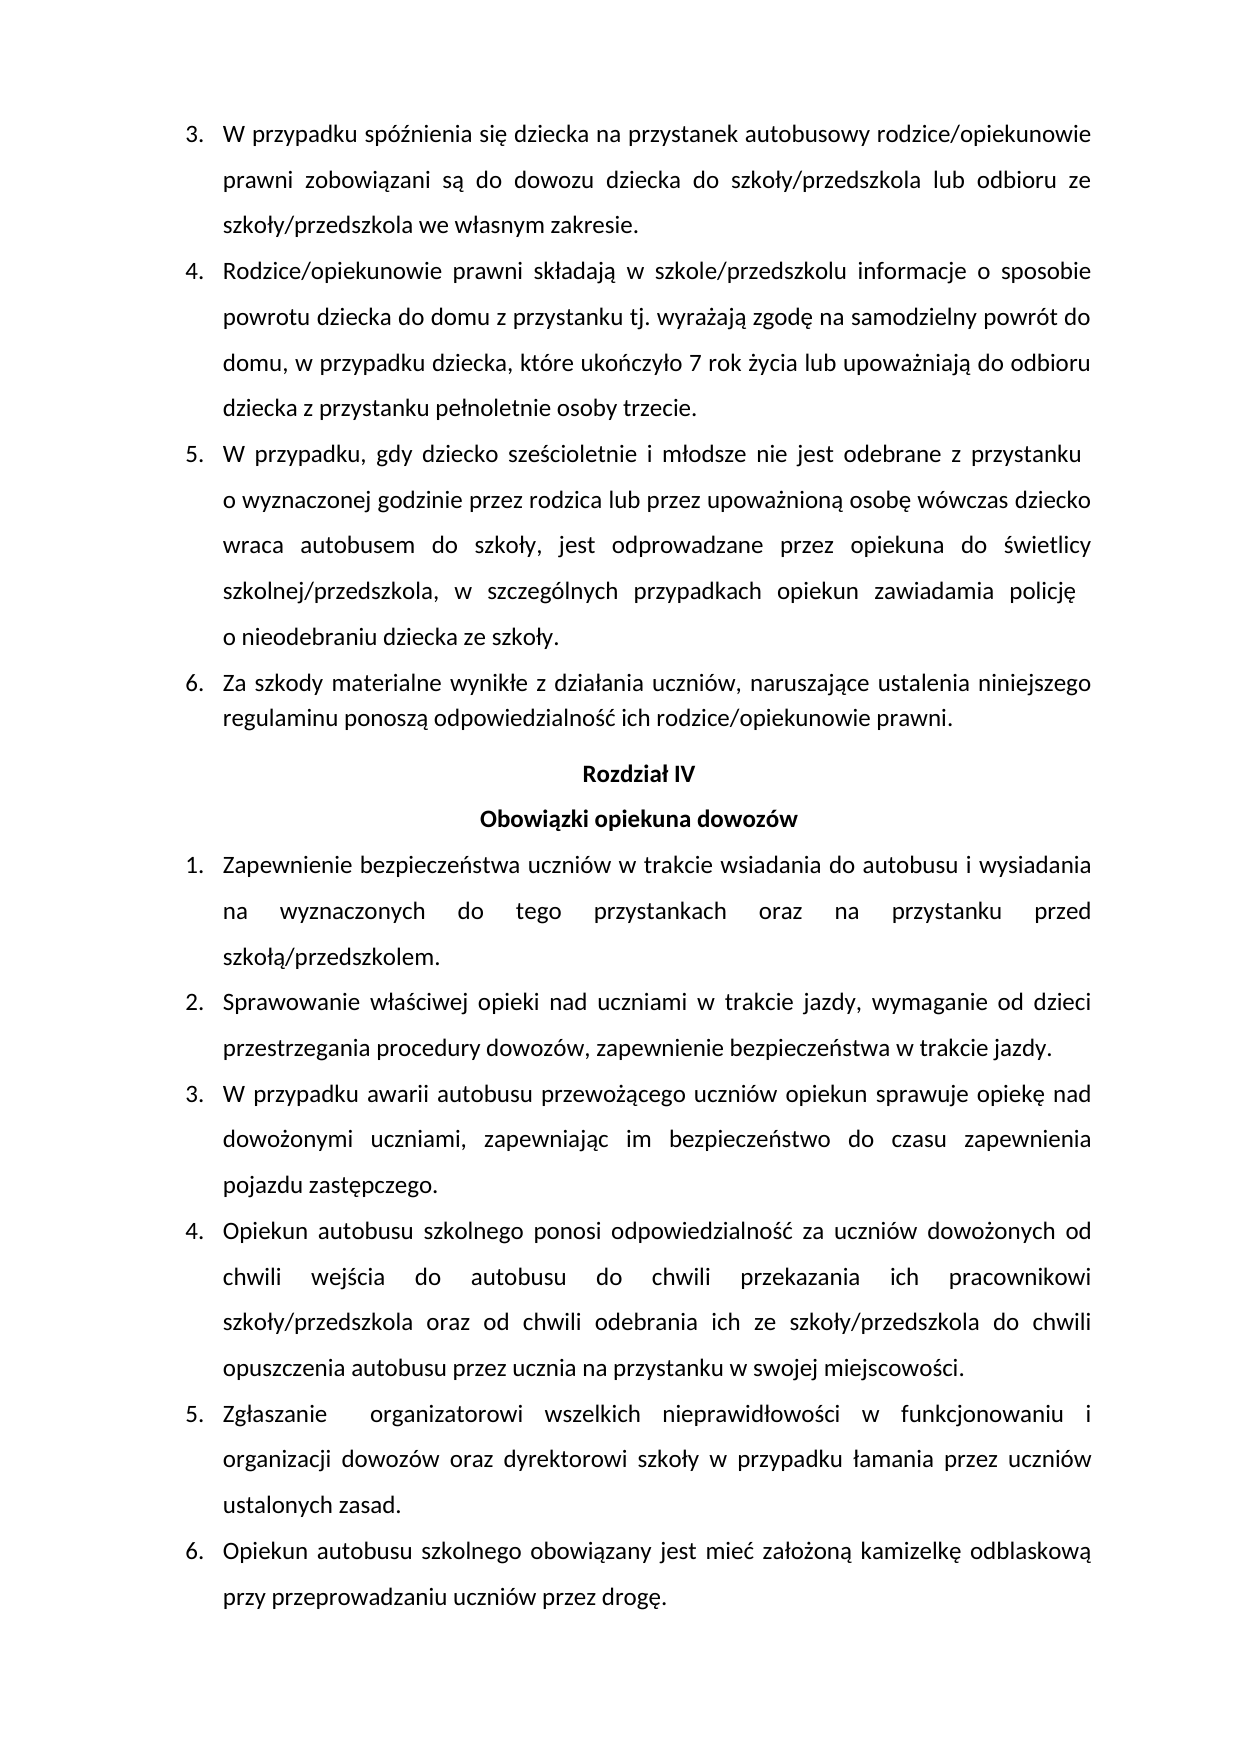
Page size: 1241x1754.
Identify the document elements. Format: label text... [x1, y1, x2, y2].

list Opiekun autobusu szkolnego obowiązany jest mieć założoną kamizelkę odblaskową przy przeprowadzaniu uczniów przez drogę. [185, 1535, 1092, 1611]
list W przypadku spóźnienia się dziecka na przystanek autobusowy rodzice/opiekunowie prawni zobowiązani są do dowozu dziecka do szkoły/przedszkola lub odbioru ze szkoły/przedszkola we własnym zakresie. [185, 118, 1092, 240]
list Za szkody materialne wynikłe z działania uczniów, naruszające ustalenia niniejszego regulaminu ponoszą odpowiedzialność ich rodzice/opiekunowie prawni. [185, 667, 1092, 732]
list Rodzice/opiekunowie prawni składają w szkole/przedszkolu informacje o sposobie powrotu dziecka do domu z przystanku tj. wyrażają zgodę na samodzielny powrót do domu, w przypadku dziecka, które ukończyło 7 rok życia lub upoważniają do odbioru dziecka z przystanku pełnoletnie osoby trzecie. [185, 255, 1092, 423]
list Zapewnienie bezpieczeństwa uczniów w trakcie wsiadania do autobusu i wysiadania na wyznaczonych do tego przystankach oraz na przystanku przed szkołą/przedszkolem. [185, 849, 1092, 971]
text Obowiązki opiekuna dowozów [185, 803, 1092, 834]
list W przypadku awarii autobusu przewożącego uczniów opiekun sprawuje opiekę nad dowożonymi uczniami, zapewniając im bezpieczeństwo do czasu zapewnienia pojazdu zastępczego. [185, 1078, 1092, 1200]
list W przypadku, gdy dziecko sześcioletnie i młodsze nie jest odebrane z przystanku o wyznaczonej godzinie przez rodzica lub przez upoważnioną osobę wówczas dziecko wraca autobusem do szkoły, jest odprowadzane przez opiekuna do świetlicy szkolnej/przedszkola, w szczególnych przypadkach opiekun zawiadamia policję o nieodebraniu dziecka ze szkoły. [185, 438, 1092, 652]
list Sprawowanie właściwej opieki nad uczniami w trakcie jazdy, wymaganie od dzieci przestrzegania procedury dowozów, zapewnienie bezpieczeństwa w trakcie jazdy. [185, 986, 1092, 1063]
text Rozdział IV [185, 758, 1092, 788]
list Zgłaszanie organizatorowi wszelkich nieprawidłowości w funkcjonowaniu i organizacji dowozów oraz dyrektorowi szkoły w przypadku łamania przez uczniów ustalonych zasad. [185, 1398, 1092, 1520]
list Opiekun autobusu szkolnego ponosi odpowiedzialność za uczniów dowożonych od chwili wejścia do autobusu do chwili przekazania ich pracownikowi szkoły/przedszkola oraz od chwili odebrania ich ze szkoły/przedszkola do chwili opuszczenia autobusu przez ucznia na przystanku w swojej miejscowości. [185, 1215, 1092, 1383]
